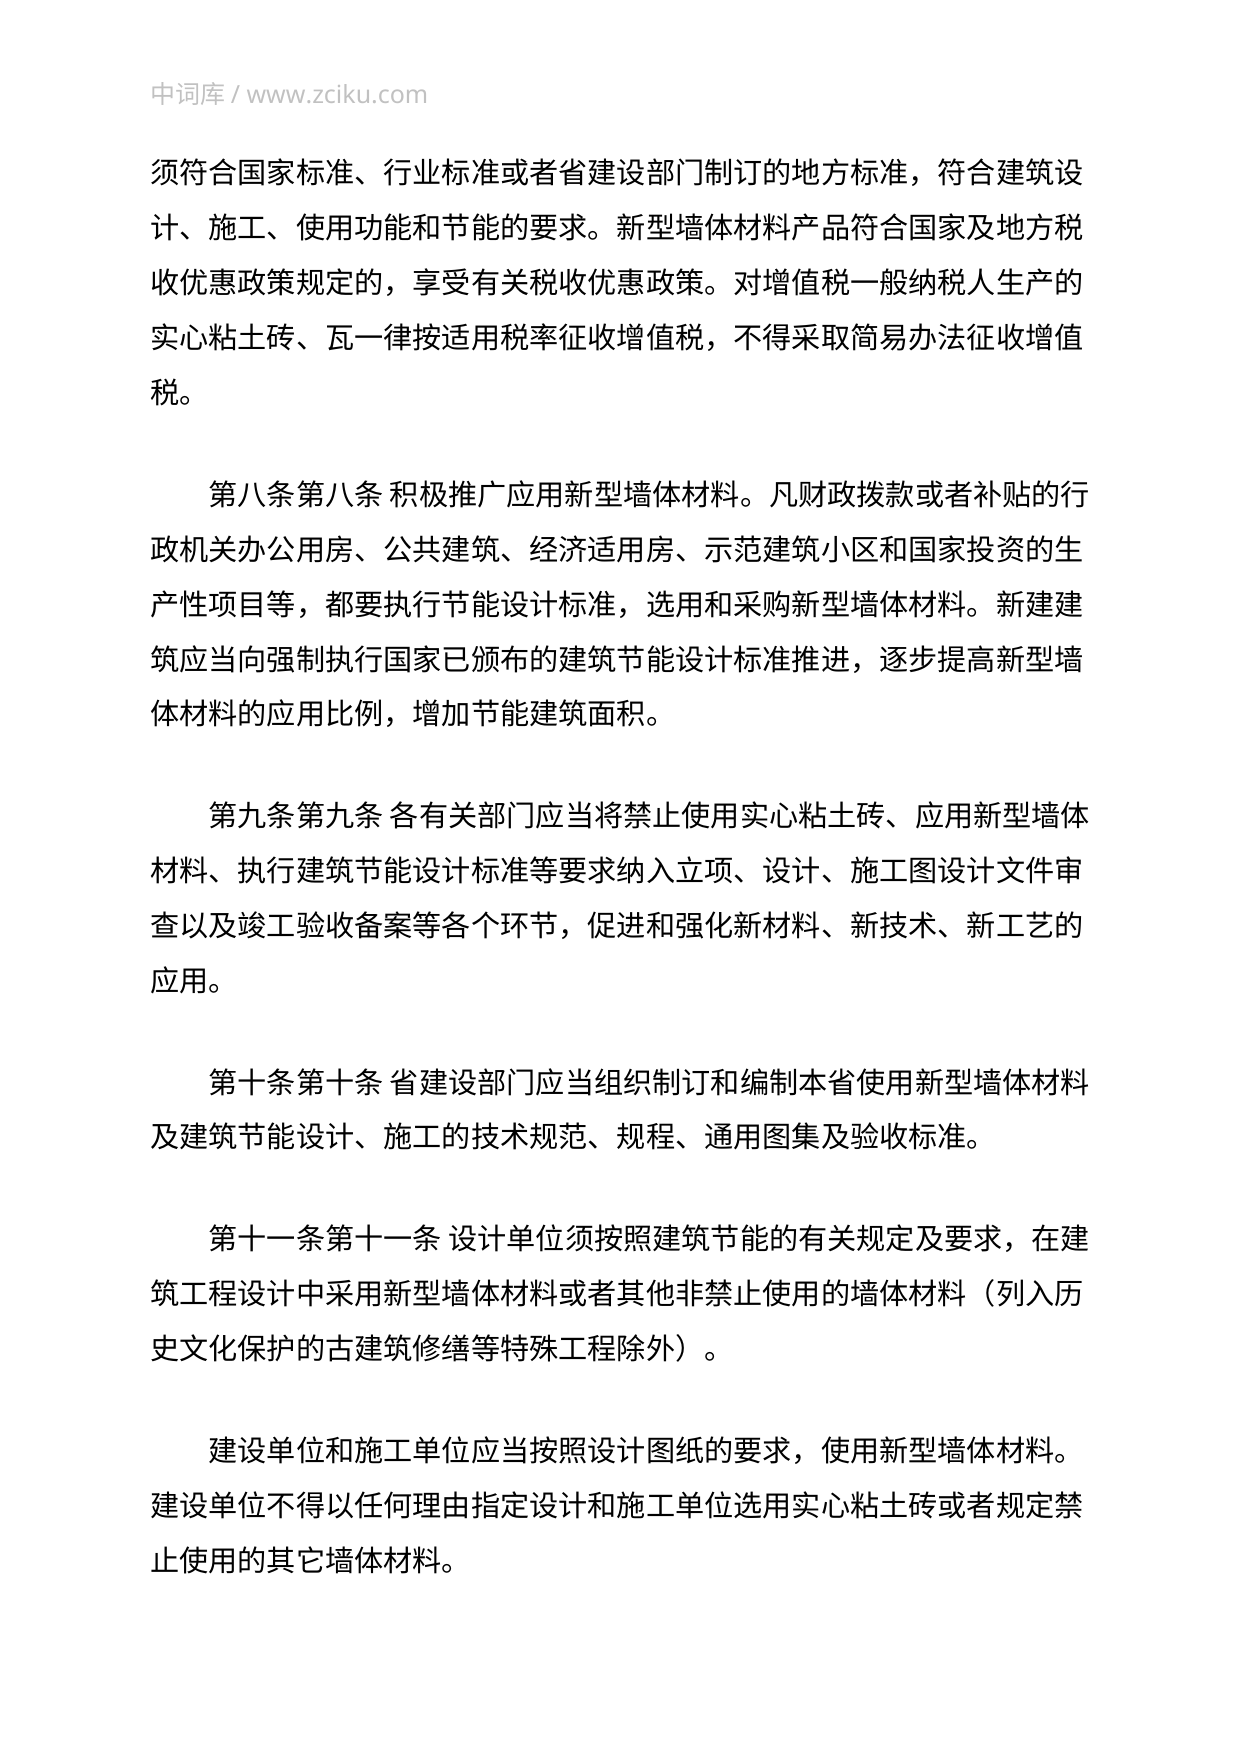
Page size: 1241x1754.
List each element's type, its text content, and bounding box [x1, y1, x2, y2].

text 第九条第九条 各有关部门应当将禁止使用实心粘土砖、应用新型墙体材料、执行建筑节能设计标准等要求纳入立项、设计、施工图设计文件审查以及竣工验收备案等各个环节，促进和强化新材料、新技术、新工艺的应用。 [150, 793, 1090, 1000]
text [150, 150, 1090, 412]
text 第八条第八条 积极推广应用新型墙体材料。凡财政拨款或者补贴的行政机关办公用房、公共建筑、经济适用房、示范建筑小区和国家投资的生产性项目等，都要执行节能设计标准，选用和采购新型墙体材料。新建建筑应当向强制执行国家已颁布的建筑节能设计标准推进，逐步提高新型墙体材料的应用比例，增加节能建筑面积。 [150, 471, 1090, 733]
text 第十条第十条 省建设部门应当组织制订和编制本省使用新型墙体材料及建筑节能设计、施工的技术规范、规程、通用图集及验收标准。 [150, 1059, 1090, 1156]
text 第十一条第十一条 设计单位须按照建筑节能的有关规定及要求，在建筑工程设计中采用新型墙体材料或者其他非禁止使用的墙体材料（列入历史文化保护的古建筑修缮等特殊工程除外）。 [150, 1216, 1090, 1368]
text 建设单位和施工单位应当按照设计图纸的要求，使用新型墙体材料。建设单位不得以任何理由指定设计和施工单位选用实心粘土砖或者规定禁止使用的其它墙体材料。 [150, 1427, 1090, 1579]
